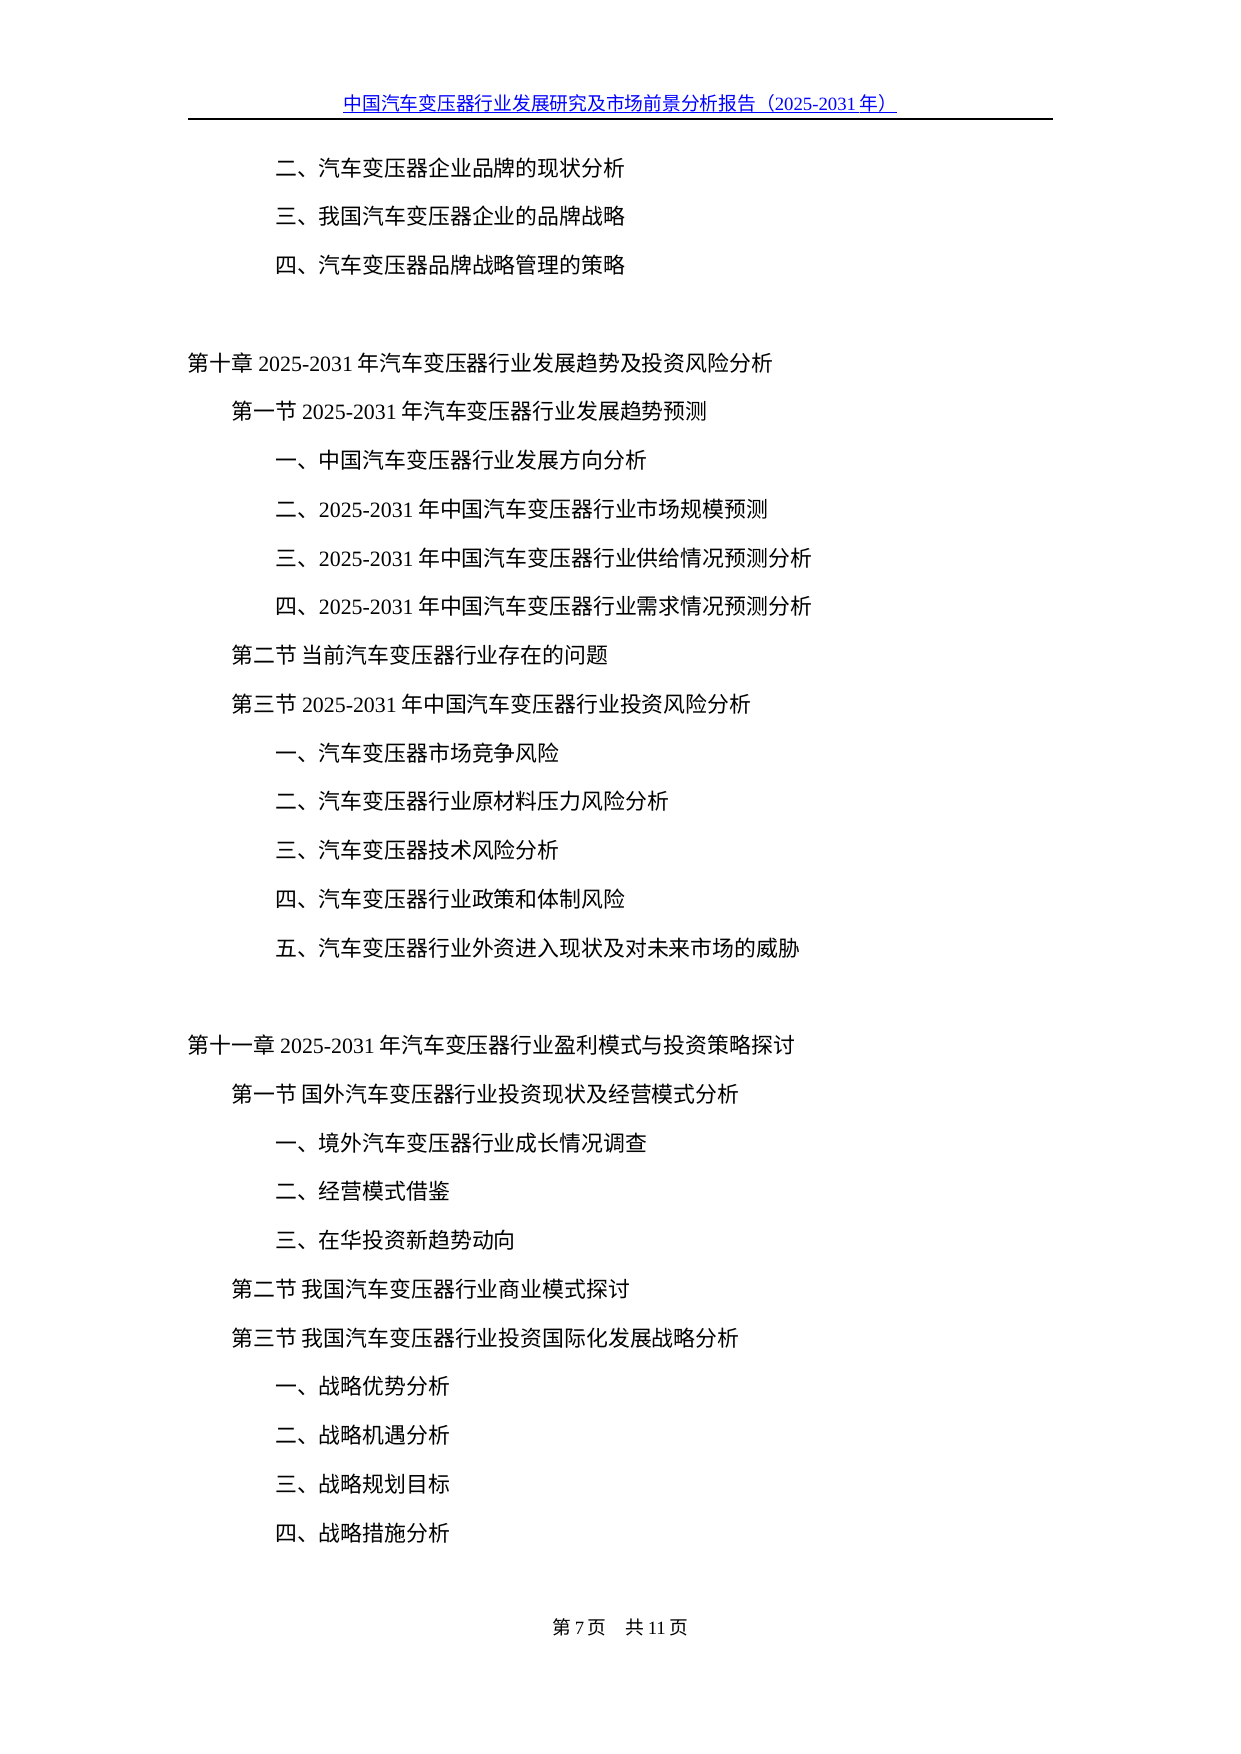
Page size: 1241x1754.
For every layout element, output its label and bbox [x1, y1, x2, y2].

text [187, 150, 1053, 1548]
